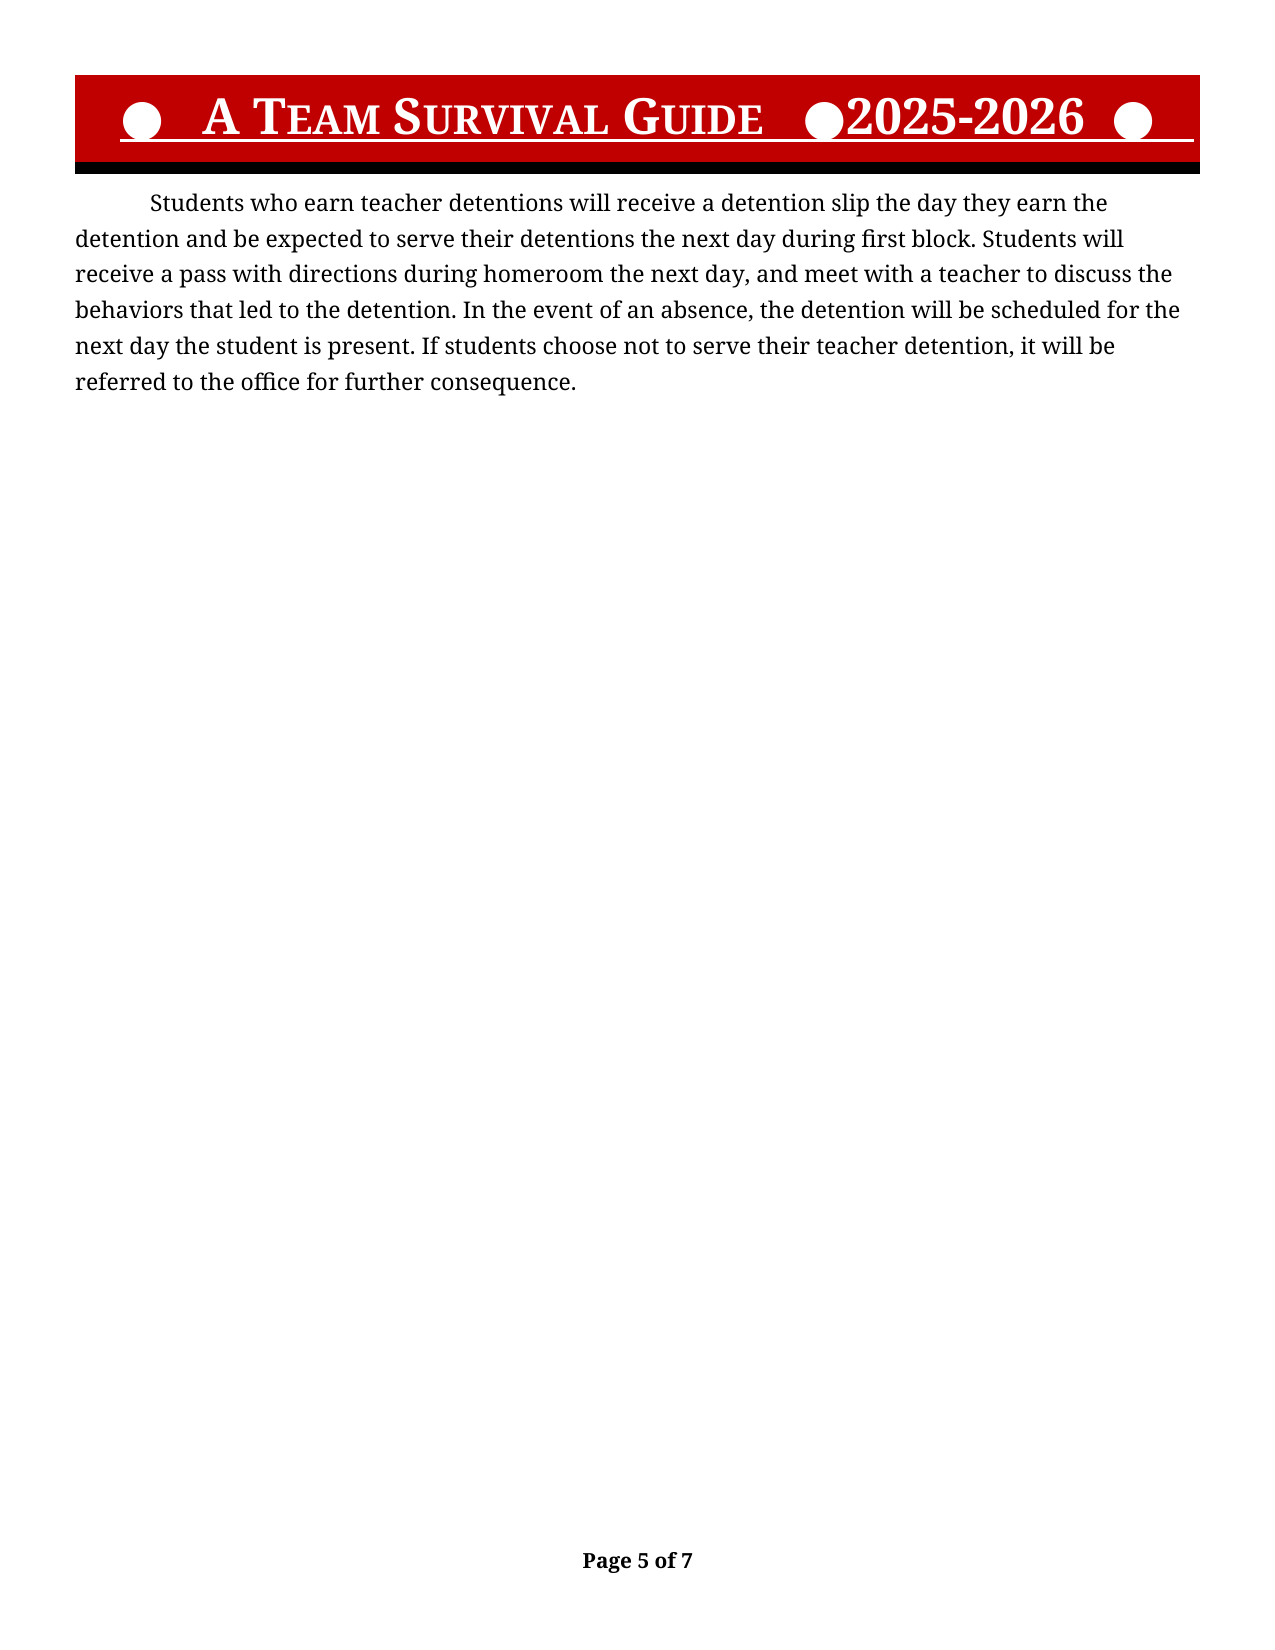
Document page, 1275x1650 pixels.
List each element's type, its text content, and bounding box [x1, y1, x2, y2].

text Students who earn teacher detentions will receive a detention slip the day they earn the detention and be expected to serve their detentions the next day during first block. Students will receive a pass with directions during homeroom the next day, and meet with a teacher to discuss the behaviors that led to the detention. In the event of an absence, the detention will be scheduled for the next day the student is present. If students choose not to serve their teacher detention, it will be referred to the office for further consequence. [75, 187, 1200, 397]
